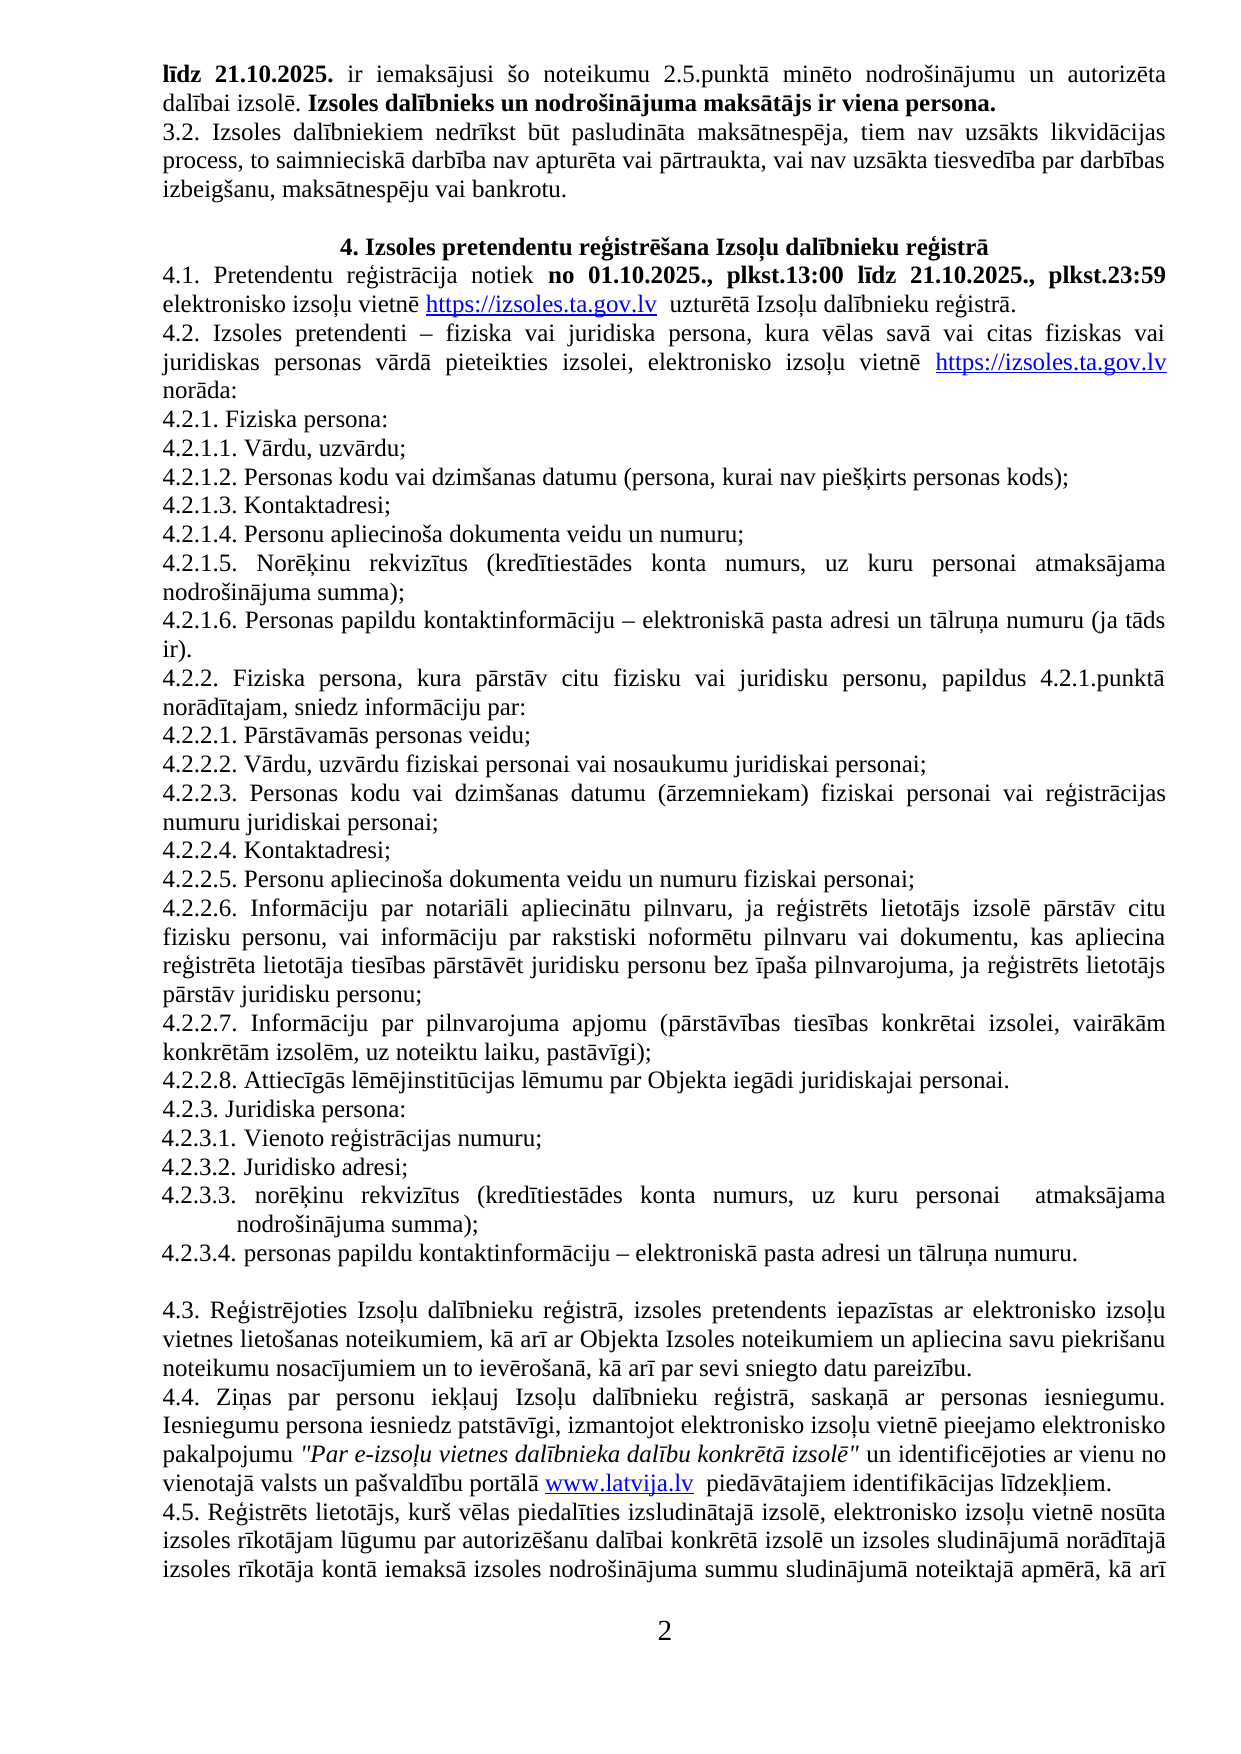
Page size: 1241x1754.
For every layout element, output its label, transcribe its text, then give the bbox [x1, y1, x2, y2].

text 4.2.1.6. Personas papildu kontaktinformāciju – elektroniskā pasta adresi un tālruņa numuru (ja tāds ir). [162, 605, 1167, 663]
text 4.2.2.6. Informāciju par notariāli apliecinātu pilnvaru, ja reģistrēts lietotājs izsolē pārstāv citu fizisku personu, vai informāciju par rakstiski noformētu pilnvaru vai dokumentu, kas apliecina reģistrēta lietotāja tiesības pārstāvēt juridisku personu bez īpaša pilnvarojuma, ja reģistrēts lietotājs pārstāv juridisku personu; [162, 893, 1167, 1008]
text 4.2.1.4. Personu apliecinoša dokumenta veidu un numuru; [162, 519, 1167, 548]
text 4.2.2.5. Personu apliecinoša dokumenta veidu un numuru fiziskai personai; [162, 864, 1167, 893]
text 4.4. Ziņas par personu iekļauj Izsoļu dalībnieku reģistrā, saskaņā ar personas iesniegumu. Iesniegumu persona iesniedz patstāvīgi, izmantojot elektronisko izsoļu vietnē pieejamo elektronisko pakalpojumu "Par e-izsoļu vietnes dalībnieka dalību konkrētā izsolē" un identificējoties ar vienu no vienotajā valsts un pašvaldību portālā www.latvija.lv piedāvātajiem identifikācijas līdzekļiem. [162, 1382, 1167, 1497]
text 4.2.1.1. Vārdu, uzvārdu; [162, 433, 1167, 462]
text 4.2.1. Fiziska persona: [162, 404, 1167, 433]
text 4.2.1.2. Personas kodu vai dzimšanas datumu (persona, kurai nav piešķirts personas kods); [162, 462, 1167, 490]
text 4. Izsoles pretendentu reģistrēšana Izsoļu dalībnieku reģistrā [162, 232, 1167, 260]
text 4.2.3. Juridiska persona: [162, 1094, 1167, 1123]
text 4.2.1.3. Kontaktadresi; [162, 490, 1167, 519]
text 4.3. Reģistrējoties Izsoļu dalībnieku reģistrā, izsoles pretendents iepazīstas ar elektronisko izsoļu vietnes lietošanas noteikumiem, kā arī ar Objekta Izsoles noteikumiem un apliecina savu piekrišanu noteikumu nosacījumiem un to ievērošanā, kā arī par sevi sniegto datu pareizību. [162, 1295, 1167, 1382]
text 4.2.1.5. Norēķinu rekvizītus (kredītiestādes konta numurs, uz kuru personai atmaksājama nodrošinājuma summa); [162, 548, 1167, 605]
list Juridisko adresi; [161, 1152, 1167, 1180]
text 4.1. Pretendentu reģistrācija notiek no 01.10.2025., plkst.13:00 līdz 21.10.2025., plkst.23:59 elektronisko izsoļu vietnē https://izsoles.ta.gov.lv uzturētā Izsoļu dalībnieku reģistrā. [162, 260, 1167, 318]
list norēķinu rekvizītus (kredītiestādes konta numurs, uz kuru personai atmaksājama nodrošinājuma summa); [161, 1180, 1167, 1238]
text 4.2.2.2. Vārdu, uzvārdu fiziskai personai vai nosaukumu juridiskai personai; [162, 749, 1167, 778]
text 3.2. Izsoles dalībniekiem nedrīkst būt pasludināta maksātnespēja, tiem nav uzsākts likvidācijas process, to saimnieciskā darbība nav apturēta vai pārtraukta, vai nav uzsākta tiesvedība par darbības izbeigšanu, maksātnespēju vai bankrotu. [162, 117, 1167, 203]
text 4.2. Izsoles pretendenti – fiziska vai juridiska persona, kura vēlas savā vai citas fiziskas vai juridiskas personas vārdā pieteikties izsolei, elektronisko izsoļu vietnē https://izsoles.ta.gov.lv norāda: [162, 318, 1167, 404]
list Vienoto reģistrācijas numuru; [161, 1123, 1167, 1152]
text 4.2.2.3. Personas kodu vai dzimšanas datumu (ārzemniekam) fiziskai personai vai reģistrācijas numuru juridiskai personai; [162, 778, 1167, 835]
list personas papildu kontaktinformāciju – elektroniskā pasta adresi un tālruņa numuru. [161, 1238, 1167, 1267]
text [162, 59, 1167, 117]
text 4.2.2.4. Kontaktadresi; [162, 835, 1167, 864]
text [162, 1497, 1167, 1583]
text 4.2.2.8. Attiecīgās lēmējinstitūcijas lēmumu par Objekta iegādi juridiskajai personai. [162, 1065, 1167, 1094]
text 4.2.2. Fiziska persona, kura pārstāv citu fizisku vai juridisku personu, papildus 4.2.1.punktā norādītajam, sniedz informāciju par: [162, 663, 1167, 720]
text 4.2.2.1. Pārstāvamās personas veidu; [162, 720, 1167, 749]
text 4.2.2.7. Informāciju par pilnvarojuma apjomu (pārstāvības tiesības konkrētai izsolei, vairākām konkrētām izsolēm, uz noteiktu laiku, pastāvīgi); [162, 1008, 1167, 1065]
